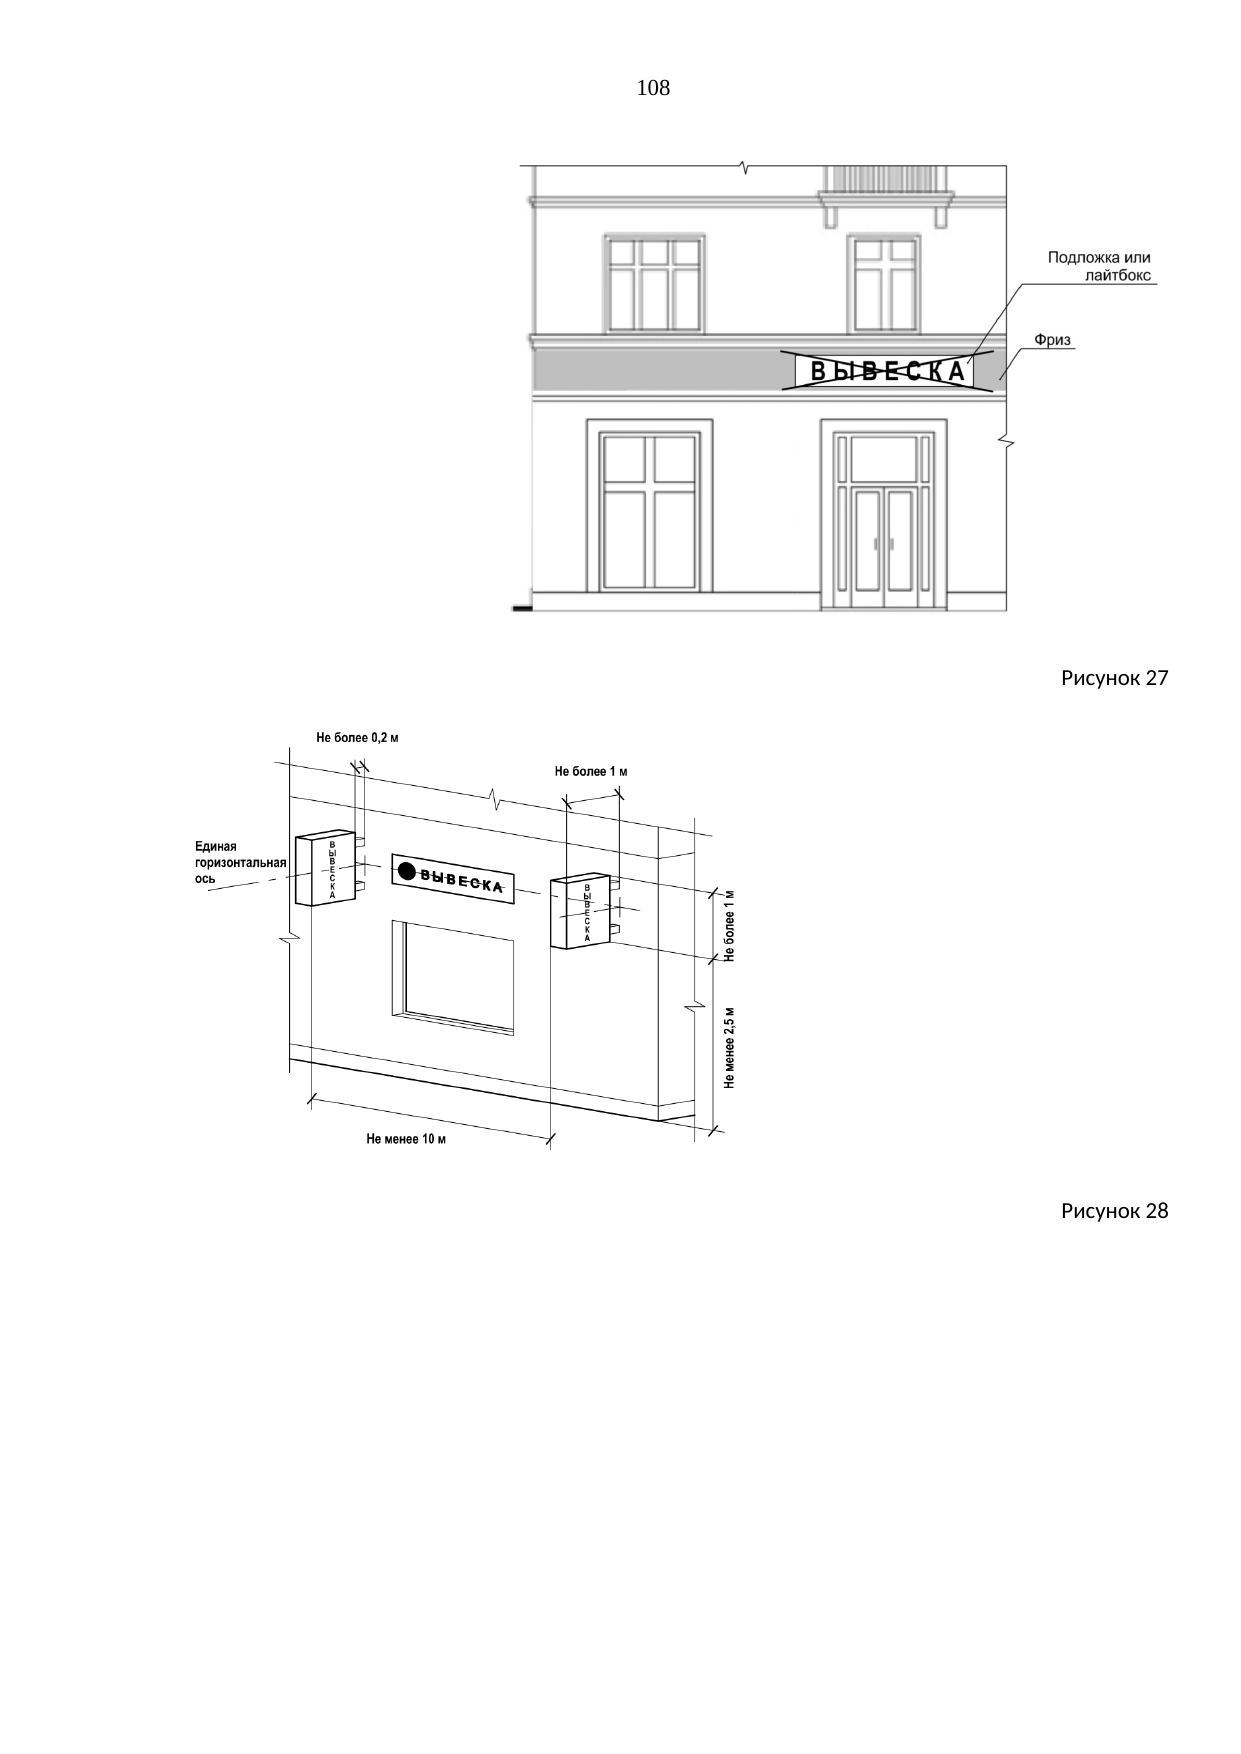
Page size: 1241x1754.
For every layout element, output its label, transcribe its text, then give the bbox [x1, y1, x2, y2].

text Рисунок 28 [137, 1194, 1169, 1224]
text Рисунок 27 [137, 662, 1169, 692]
picture [443, 128, 1169, 641]
picture [181, 712, 767, 1174]
